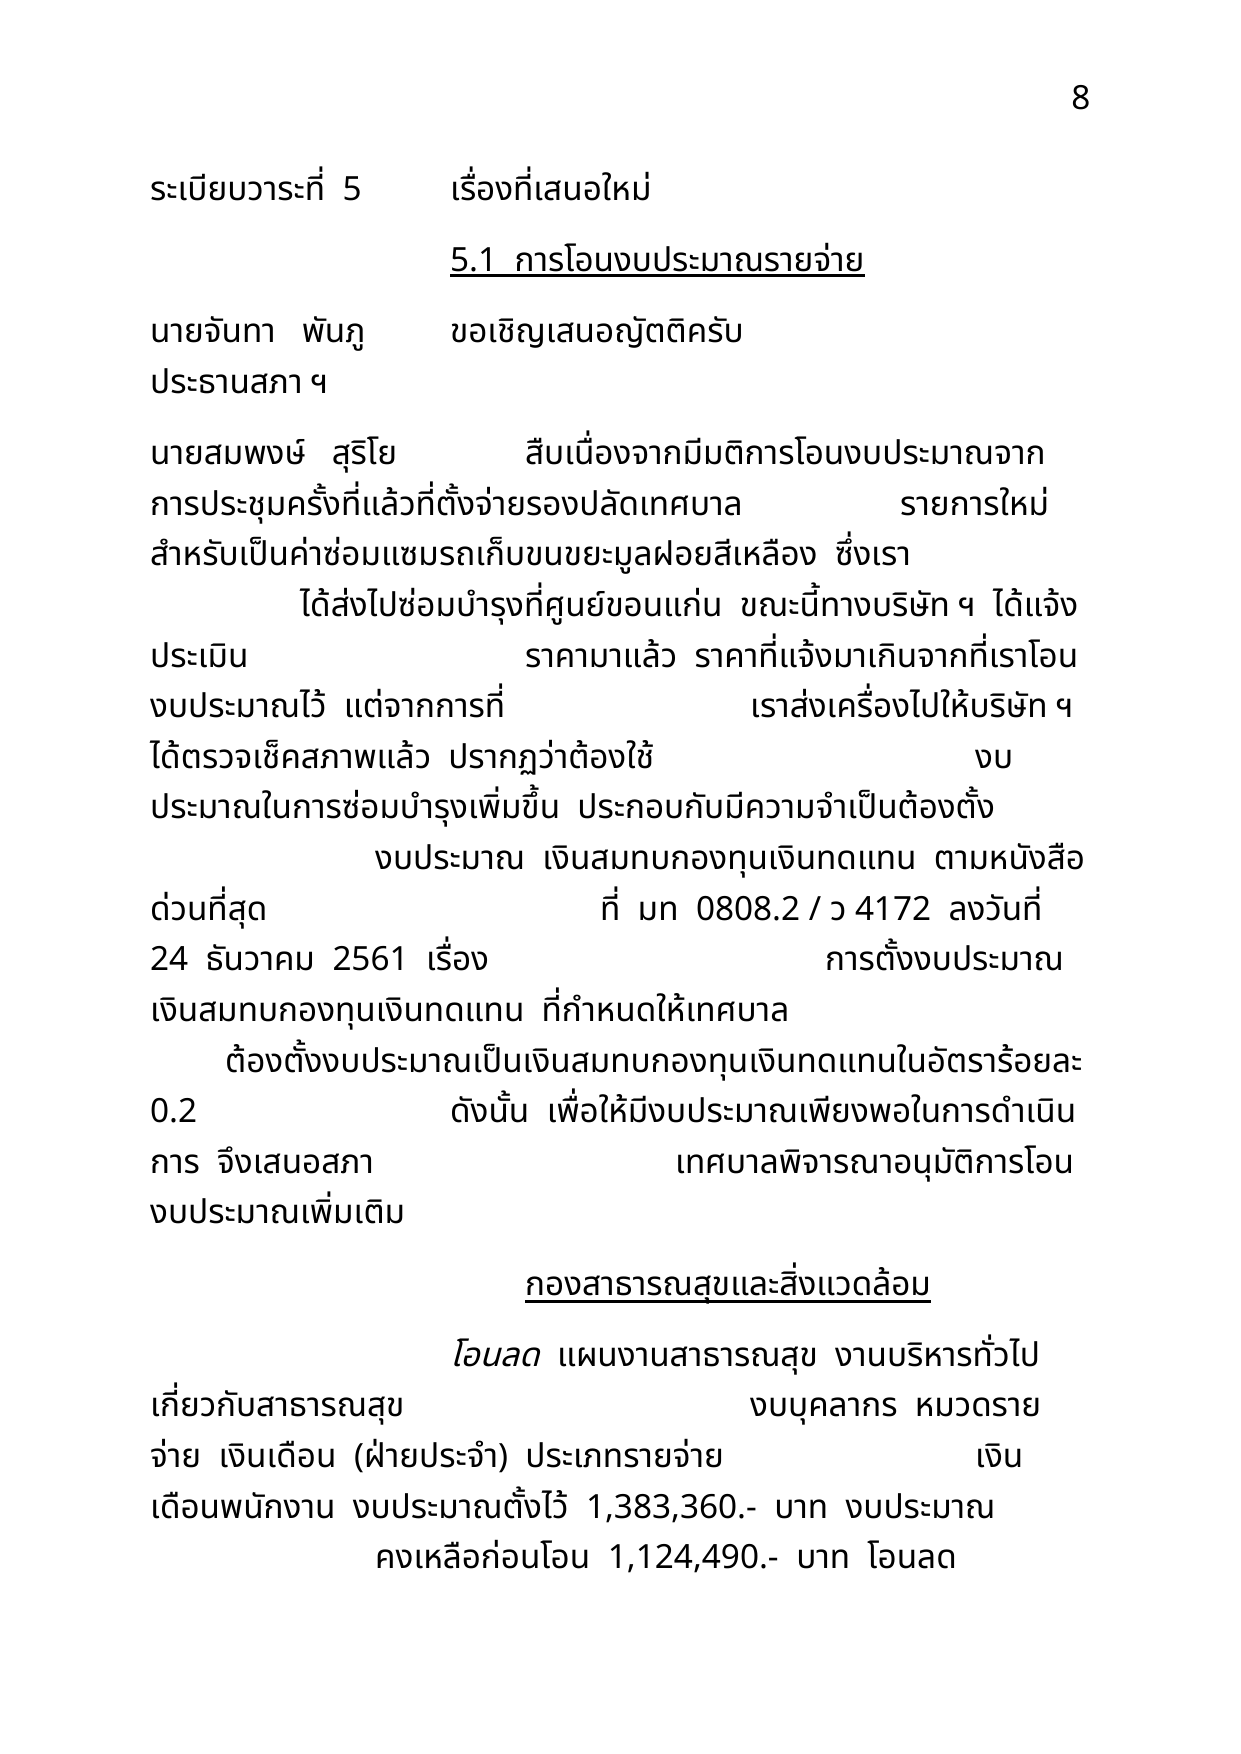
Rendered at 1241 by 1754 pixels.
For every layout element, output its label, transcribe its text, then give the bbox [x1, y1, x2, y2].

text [150, 1331, 1090, 1584]
text นายจันทา พันภู ขอเชิญเสนอญัตติครับ ประธานสภา ฯ [150, 307, 1090, 408]
text นายสมพงษ์ สุริโย สืบเนื่องจากมีมติการโอนงบประมาณจากการประชุมครั้งที่แล้วที่ตั้งจ่ายรองปลัดเทศบาล รายการใหม่ สำหรับเป็นค่าซ่อมแซมรถเก็บขนขยะมูลฝอยสีเหลือง ซึ่งเรา ได้ส่งไปซ่อมบำรุงที่ศูนย์ขอนแก่น ขณะนี้ทางบริษัท ฯ ได้แจ้งประเมิน ราคามาแล้ว ราคาที่แจ้งมาเกินจากที่เราโอนงบประมาณไว้ แต่จากการที่ เราส่งเครื่องไปให้บริษัท ฯ ได้ตรวจเช็คสภาพแล้ว ปรากฏว่าต้องใช้ งบประมาณในการซ่อมบำรุงเพิ่มขึ้น ประกอบกับมีความจำเป็นต้องตั้ง งบประมาณ เงินสมทบกองทุนเงินทดแทน ตามหนังสือ ด่วนที่สุด ที่ มท 0808.2 / ว 4172 ลงวันที่ 24 ธันวาคม 2561 เรื่อง การตั้งงบประมาณเงินสมทบกองทุนเงินทดแทน ที่กำหนดให้เทศบาล ต้องตั้งงบประมาณเป็นเงินสมทบกองทุนเงินทดแทนในอัตราร้อยละ 0.2 ดังนั้น เพื่อให้มีงบประมาณเพียงพอในการดำเนินการ จึงเสนอสภา เทศบาลพิจารณาอนุมัติการโอนงบประมาณเพิ่มเติม [150, 429, 1090, 1239]
text 5.1 การโอนงบประมาณรายจ่าย [150, 236, 1090, 287]
text กองสาธารณสุขและสิ่งแวดล้อม [150, 1259, 1090, 1310]
text ระเบียบวาระที่ 5 เรื่องที่เสนอใหม่ [150, 164, 1090, 215]
